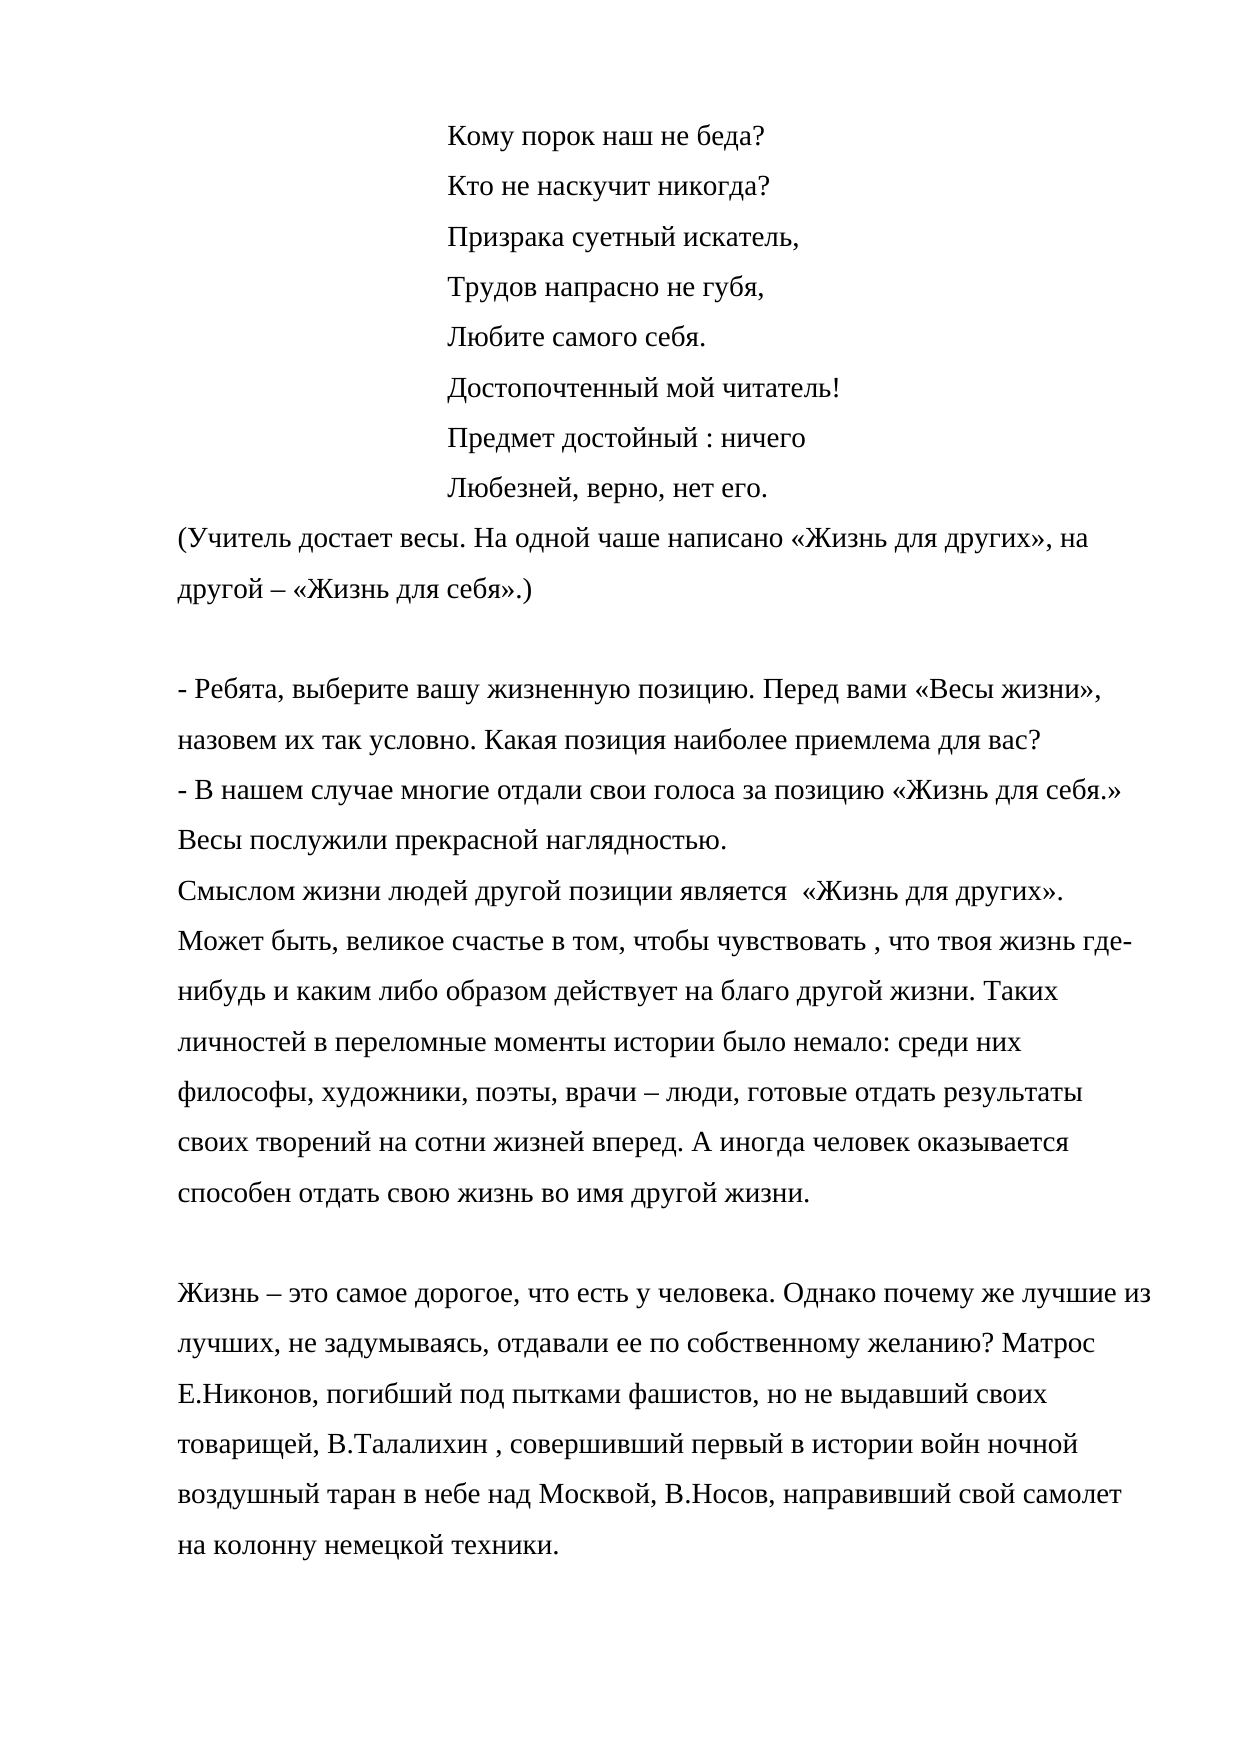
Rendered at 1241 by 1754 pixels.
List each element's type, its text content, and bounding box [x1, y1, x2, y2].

text Может быть, великое счастье в том, чтобы чувствовать , что твоя жизнь где-нибудь и каким либо образом действует на благо другой жизни. Таких личностей в переломные моменты истории было немало: среди них философы, художники, поэты, врачи – люди, готовые отдать результаты своих творений на сотни жизней вперед. А иногда человек оказывается способен отдать свою жизнь во имя другой жизни. [177, 923, 1152, 1208]
text Любите самого себя. [177, 319, 1152, 353]
text Весы послужили прекрасной наглядностью. [177, 822, 1152, 856]
text Кому порок наш не беда? [177, 118, 1152, 152]
text Трудов напрасно не губя, [177, 269, 1152, 303]
text (Учитель достает весы. На одной чаше написано «Жизнь для других», на другой – «Жизнь для себя».) [177, 521, 1152, 604]
text Призрака суетный искатель, [177, 219, 1152, 252]
text Кто не наскучит никогда? [177, 168, 1152, 202]
text Предмет достойный : ничего [177, 420, 1152, 453]
text Жизнь – это самое дорогое, что есть у человека. Однако почему же лучшие из лучших, не задумываясь, отдавали ее по собственному желанию? Матрос Е.Никонов, погибший под пытками фашистов, но не выдавший своих товарищей, В.Талалихин , совершивший первый в истории войн ночной воздушный таран в небе над Москвой, В.Носов, направивший свой самолет на колонну немецкой техники. [177, 1275, 1152, 1560]
text Достопочтенный мой читатель! [177, 370, 1152, 403]
text - В нашем случае многие отдали свои голоса за позицию «Жизнь для себя.» [177, 772, 1152, 806]
text - Ребята, выберите вашу жизненную позицию. Перед вами «Весы жизни», назовем их так условно. Какая позиция наиболее приемлема для вас? [177, 672, 1152, 755]
text Любезней, верно, нет его. [177, 470, 1152, 504]
text Смыслом жизни людей другой позиции является «Жизнь для других». [177, 873, 1152, 906]
